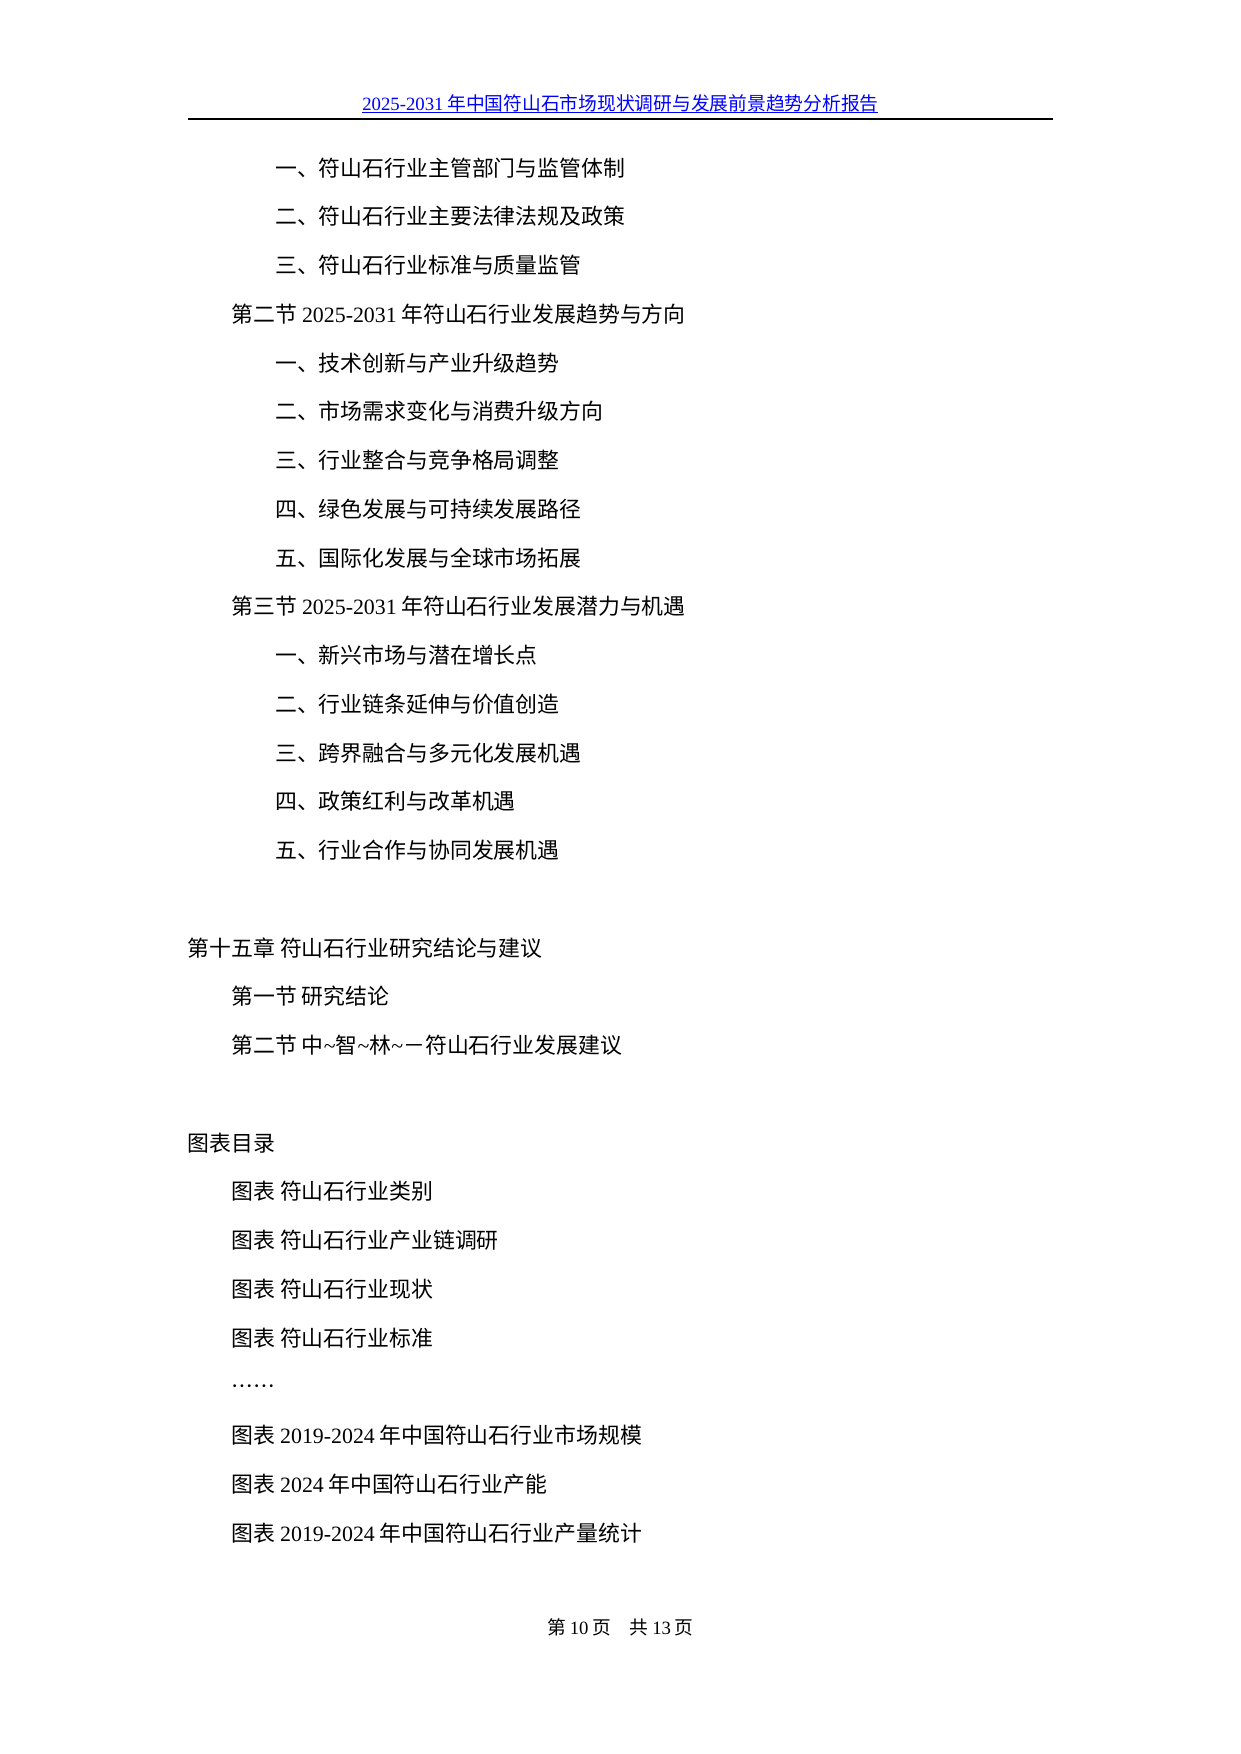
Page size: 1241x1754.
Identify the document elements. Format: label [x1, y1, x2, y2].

text [187, 150, 1053, 1548]
